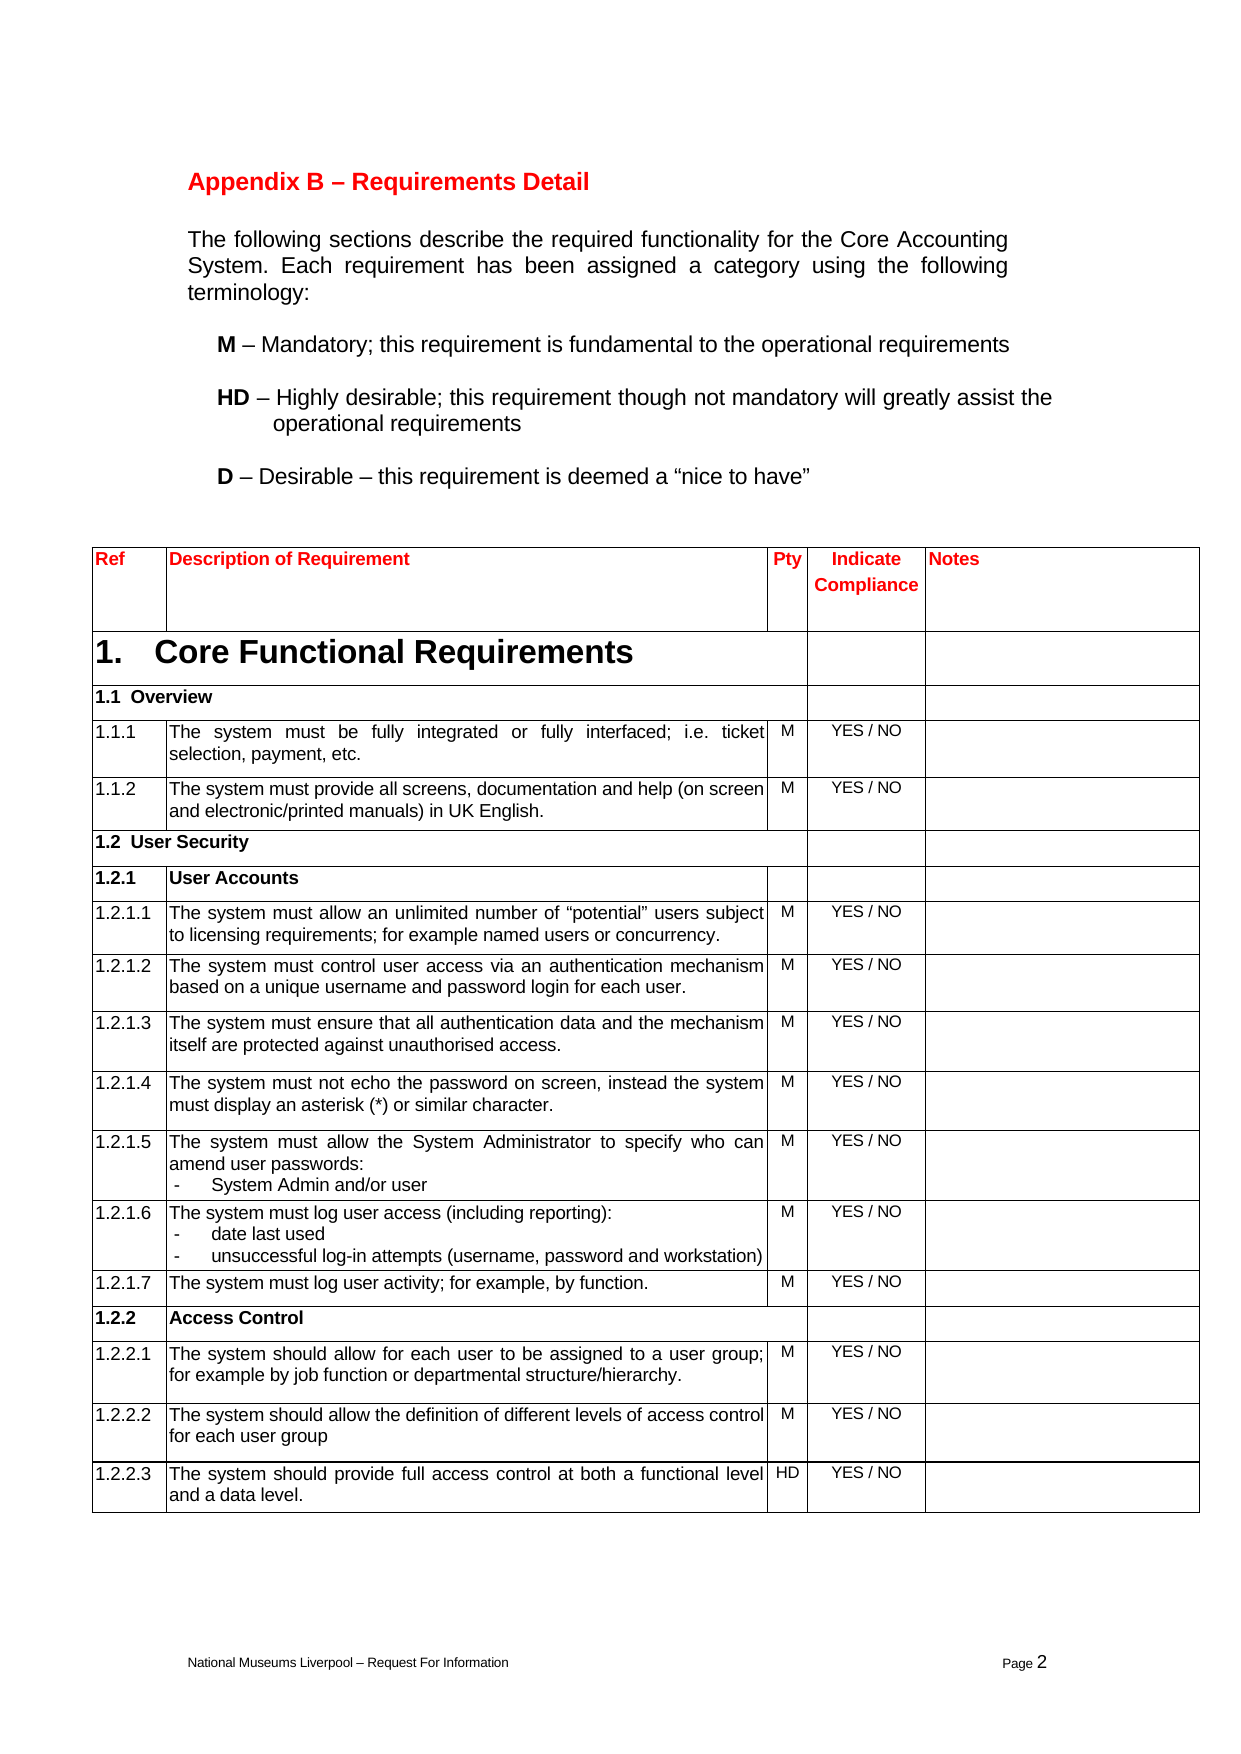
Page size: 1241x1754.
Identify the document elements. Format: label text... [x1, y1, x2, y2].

text The following sections describe the required functionality for the Core Accounting System. Each requirement has been assigned a category using the following terminology: [187, 226, 1009, 305]
table_cell 1.1.1 [93, 721, 166, 777]
table_cell The system should allow for each user to be assigned to a user group; for example by job function or departmental structure/hierarchy. [167, 1342, 767, 1402]
table_cell M [768, 902, 807, 953]
table_cell 1.1.2 [93, 778, 166, 830]
table_cell The system must control user access via an authentication mechanism based on a unique username and password login for each user. [167, 955, 767, 1011]
table_cell 1.2 User Security [93, 831, 807, 866]
table_cell The system must provide all screens, documentation and help (on screen and electronic/printed manuals) in UK English. [167, 778, 767, 830]
table_cell [926, 1404, 1199, 1461]
table_cell 1.2.2 [93, 1307, 166, 1341]
text M – Mandatory; this requirement is fundamental to the operational requirements [217, 331, 1053, 358]
table_cell 1.2.1.2 [93, 955, 166, 1011]
table_cell YES / NO [808, 778, 925, 830]
table_cell [808, 831, 925, 866]
table_cell [926, 778, 1199, 830]
table_cell YES / NO [808, 1072, 925, 1130]
table_cell [926, 721, 1199, 777]
table_cell 1.2.2.1 [93, 1342, 166, 1402]
table_header Ref [93, 548, 166, 631]
table_cell YES / NO [808, 1201, 925, 1270]
table_cell YES / NO [808, 721, 925, 777]
table_header Indicate Compliance [808, 548, 925, 631]
table_cell YES / NO [808, 902, 925, 953]
table_cell YES / NO [808, 1463, 925, 1512]
table_cell M [768, 1271, 807, 1306]
text D – Desirable – this requirement is deemed a “nice to have” [217, 463, 1053, 489]
table_cell [926, 1307, 1199, 1341]
table_header Notes [926, 548, 1199, 631]
table_header Pty [768, 548, 807, 631]
table_cell YES / NO [808, 1404, 925, 1461]
table_cell M [768, 1342, 807, 1402]
table_header Description of Requirement [167, 548, 767, 631]
table_cell 1.2.1.3 [93, 1012, 166, 1071]
table_cell [926, 1271, 1199, 1306]
table_cell [926, 1342, 1199, 1402]
table_cell Core Functional Requirements [93, 632, 807, 684]
table_cell M [768, 1201, 807, 1270]
table_cell YES / NO [808, 1271, 925, 1306]
table_cell [808, 686, 925, 720]
table_cell 1.2.2.2 [93, 1404, 166, 1461]
table_cell M [768, 721, 807, 777]
text Appendix B – Requirements Detail [187, 166, 1053, 195]
table_cell YES / NO [808, 955, 925, 1011]
table_cell 1.2.1.4 [93, 1072, 166, 1130]
table_cell The system should provide full access control at both a functional level and a data level. [167, 1463, 767, 1512]
table_cell [926, 1131, 1199, 1200]
table_cell [808, 1307, 925, 1341]
table_cell The system should allow the definition of different levels of access control for each user group [167, 1404, 767, 1461]
table_cell M [768, 778, 807, 830]
table_cell Access Control [167, 1307, 807, 1341]
table_cell 1.2.1.7 [93, 1271, 166, 1306]
table_cell 1.2.1 [93, 867, 166, 901]
table_cell [926, 686, 1199, 720]
table_cell [926, 902, 1199, 953]
table_cell The system must allow the System Administrator to specify who can amend user passwords: System Admin and/or user [167, 1131, 767, 1200]
table_cell YES / NO [808, 1131, 925, 1200]
table_cell The system must log user activity; for example, by function. [167, 1271, 767, 1306]
table_cell YES / NO [808, 1342, 925, 1402]
table_cell [926, 1012, 1199, 1071]
table_cell YES / NO [808, 1012, 925, 1071]
table_cell The system must allow an unlimited number of “potential” users subject to licensing requirements; for example named users or concurrency. [167, 902, 767, 953]
table_cell [926, 831, 1199, 866]
table_cell HD [768, 1463, 807, 1512]
table_cell M [768, 1012, 807, 1071]
table_cell [926, 955, 1199, 1011]
table_cell The system must be fully integrated or fully interfaced; i.e. ticket selection, payment, etc. [167, 721, 767, 777]
table_cell [926, 1201, 1199, 1270]
table_cell [926, 632, 1199, 684]
table_cell [926, 1072, 1199, 1130]
table_cell 1.2.1.1 [93, 902, 166, 953]
table_cell M [768, 1404, 807, 1461]
table_cell The system must not echo the password on screen, instead the system must display an asterisk (*) or similar character. [167, 1072, 767, 1130]
text HD – Highly desirable; this requirement though not mandatory will greatly assist the operational requirements [217, 384, 1053, 437]
table_cell 1.2.2.3 [93, 1463, 166, 1512]
table_cell M [768, 955, 807, 1011]
table_cell [926, 1463, 1199, 1512]
table_cell [926, 867, 1199, 901]
table_cell The system must ensure that all authentication data and the mechanism itself are protected against unauthorised access. [167, 1012, 767, 1071]
table_cell The system must log user access (including reporting): date last used unsuccessful log-in attempts (username, password and workstation) [167, 1201, 767, 1270]
table_cell 1.2.1.6 [93, 1201, 166, 1270]
table_cell M [768, 1131, 807, 1200]
table_cell [768, 867, 807, 901]
table_cell [808, 867, 925, 901]
table_cell 1.1 Overview Overview [93, 686, 807, 720]
table_cell 1.2.1.5 [93, 1131, 166, 1200]
table_cell User Accounts [167, 867, 767, 901]
table_cell [808, 632, 925, 684]
table_cell M [768, 1072, 807, 1130]
